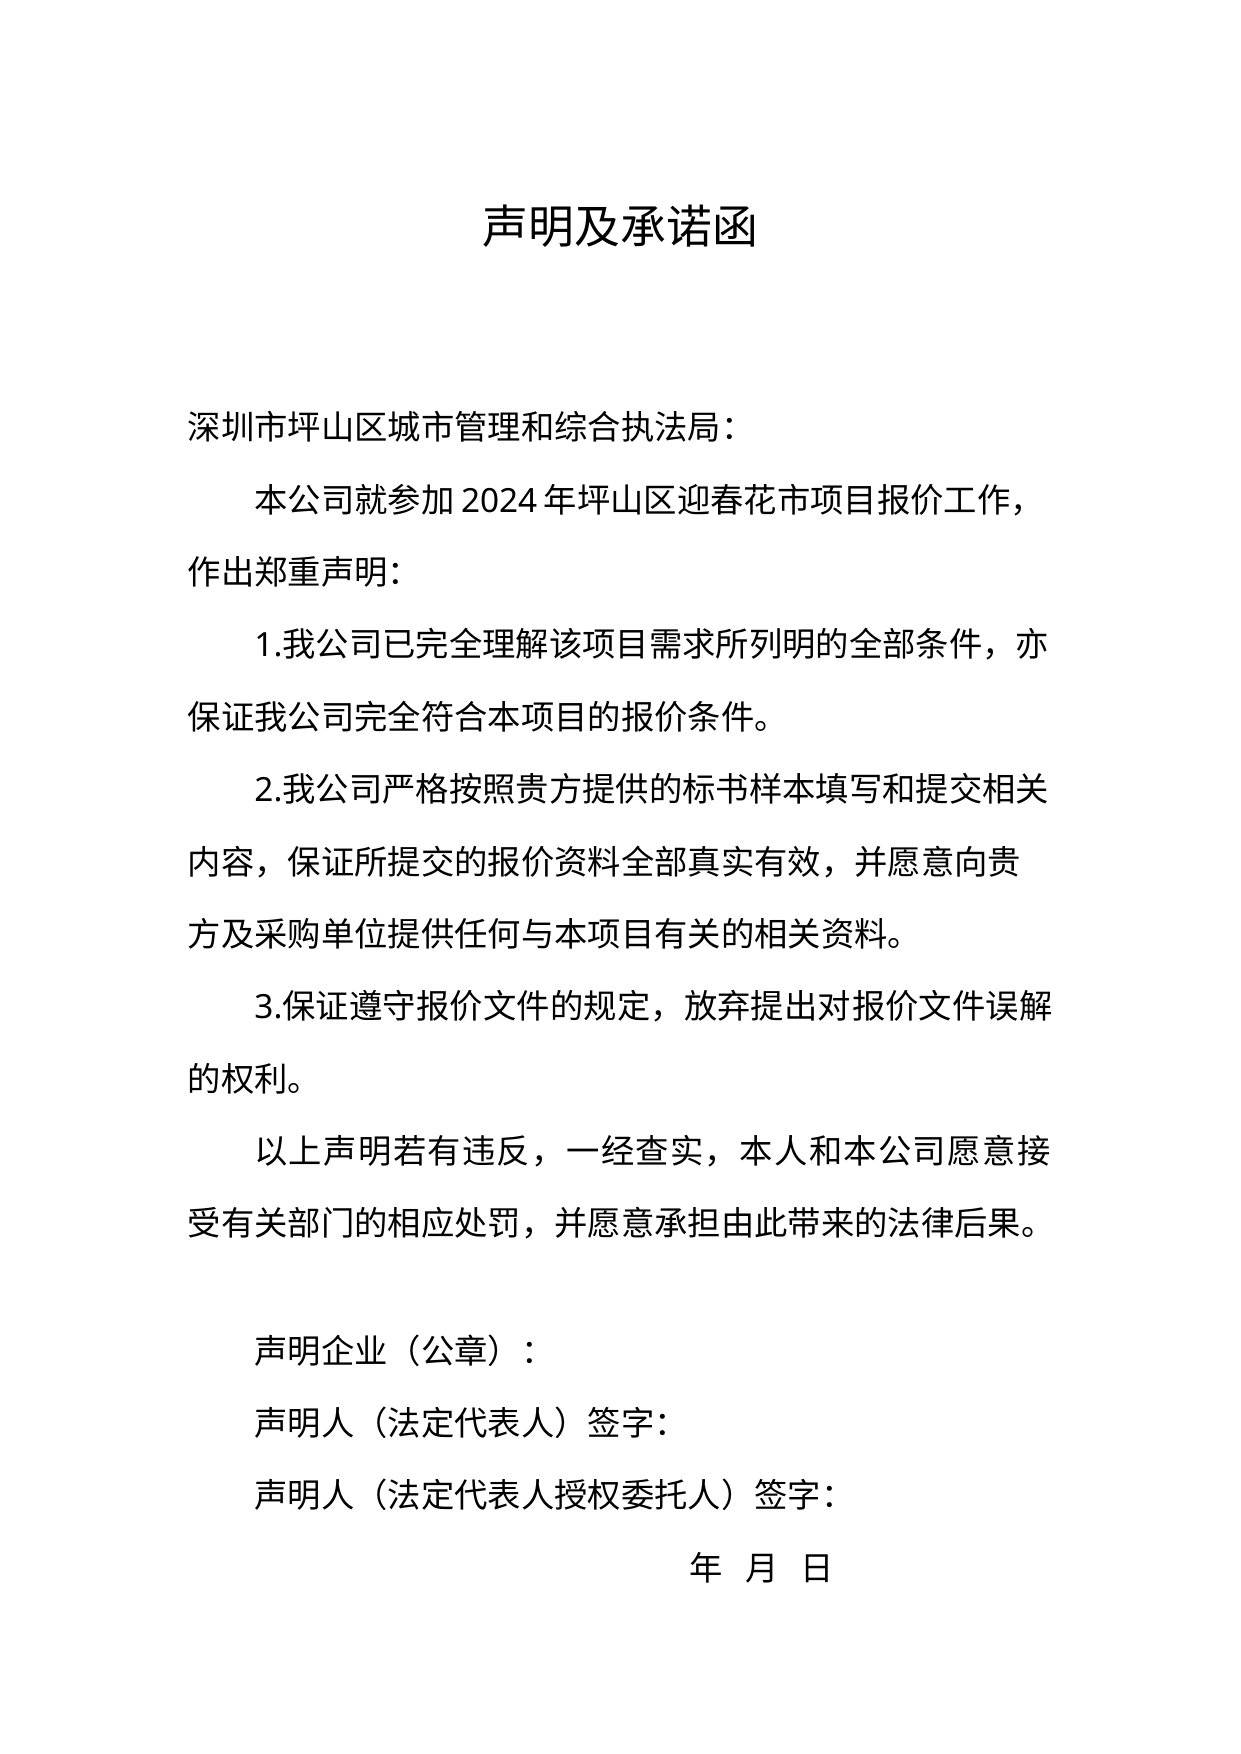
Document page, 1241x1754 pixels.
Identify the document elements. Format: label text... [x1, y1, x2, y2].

text 本公司就参加2024年坪山区迎春花市项目报价工作，作出郑重声明： [187, 473, 1053, 594]
subtitle 声明及承诺函 [187, 174, 1053, 272]
text 1.我公司已完全理解该项目需求所列明的全部条件，亦保证我公司完全符合本项目的报价条件。 [187, 618, 1053, 739]
text 声明企业（公章）： [187, 1324, 834, 1373]
text 声明人（法定代表人授权委托人）签字： [187, 1469, 834, 1517]
text 以上声明若有违反，一经查实，本人和本公司愿意接受有关部门的相应处罚，并愿意承担由此带来的法律后果。 [187, 1125, 1053, 1245]
text 3.保证遵守报价文件的规定，放弃提出对报价文件误解的权利。 [187, 980, 1053, 1101]
text 年 月 日 [187, 1541, 834, 1590]
text 2.我公司严格按照贵方提供的标书样本填写和提交相关内容，保证所提交的报价资料全部真实有效，并愿意向贵方及采购单位提供任何与本项目有关的相关资料。 [187, 763, 1053, 956]
text 声明人（法定代表人）签字： [187, 1397, 834, 1445]
text 深圳市坪山区城市管理和综合执法局： [187, 401, 1053, 449]
